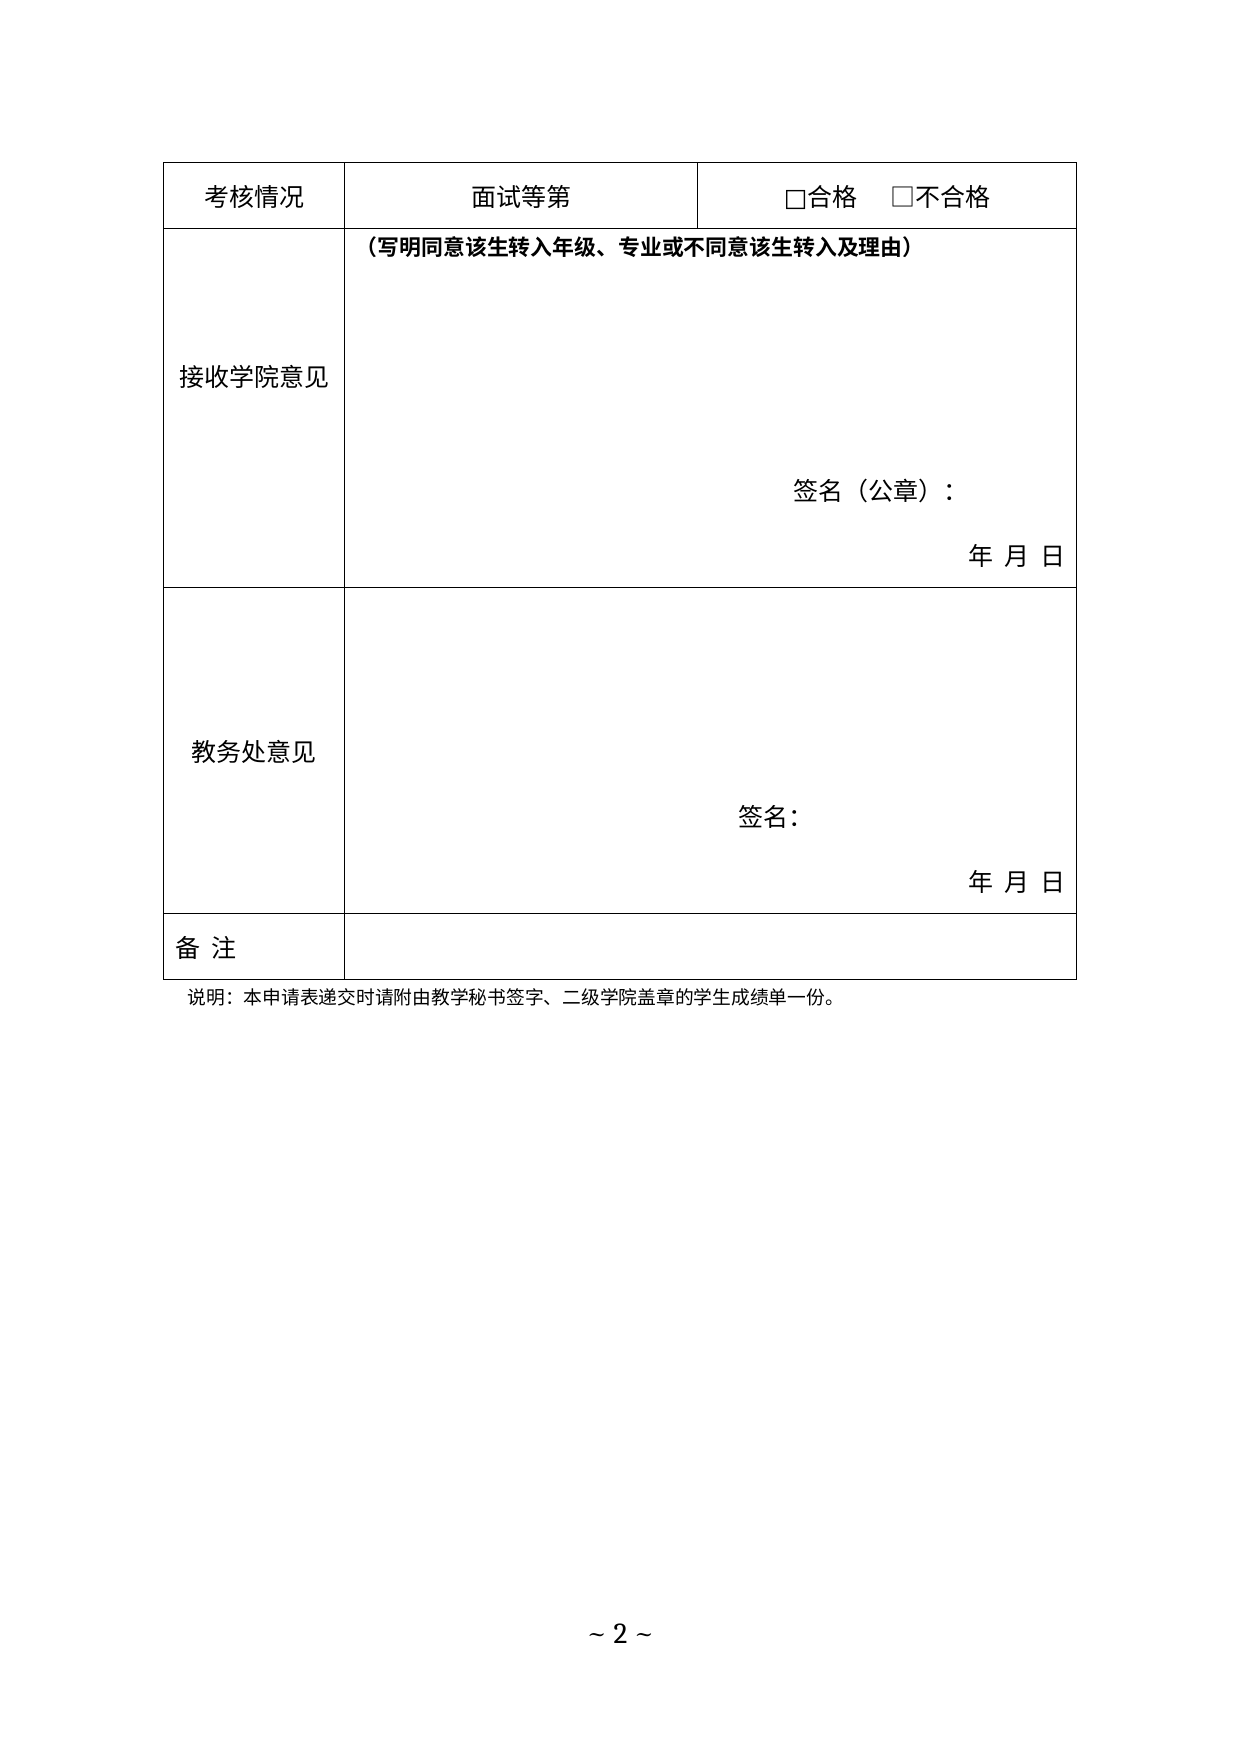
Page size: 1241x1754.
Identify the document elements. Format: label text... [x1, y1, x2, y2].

table_cell 转专业 考核情况 [164, 163, 344, 228]
table_cell 接收学院意见 [164, 229, 344, 587]
table_cell 教务处意见 [164, 588, 344, 913]
table_cell （写明同意该生转入年级、专业或不同意该生转入及理由） 签名（公章）： 年 月 日 [345, 229, 1076, 587]
table_cell [345, 914, 1076, 979]
table_cell 面试等第 [345, 163, 697, 228]
table_cell □合格 □不合格 [698, 163, 1076, 228]
table_cell 签名： 年 月 日 [345, 588, 1076, 913]
table_cell 备 注 [164, 914, 344, 979]
text 说明：本申请表递交时请附由教学秘书签字、二级学院盖章的学生成绩单一份。 [187, 980, 1053, 1012]
